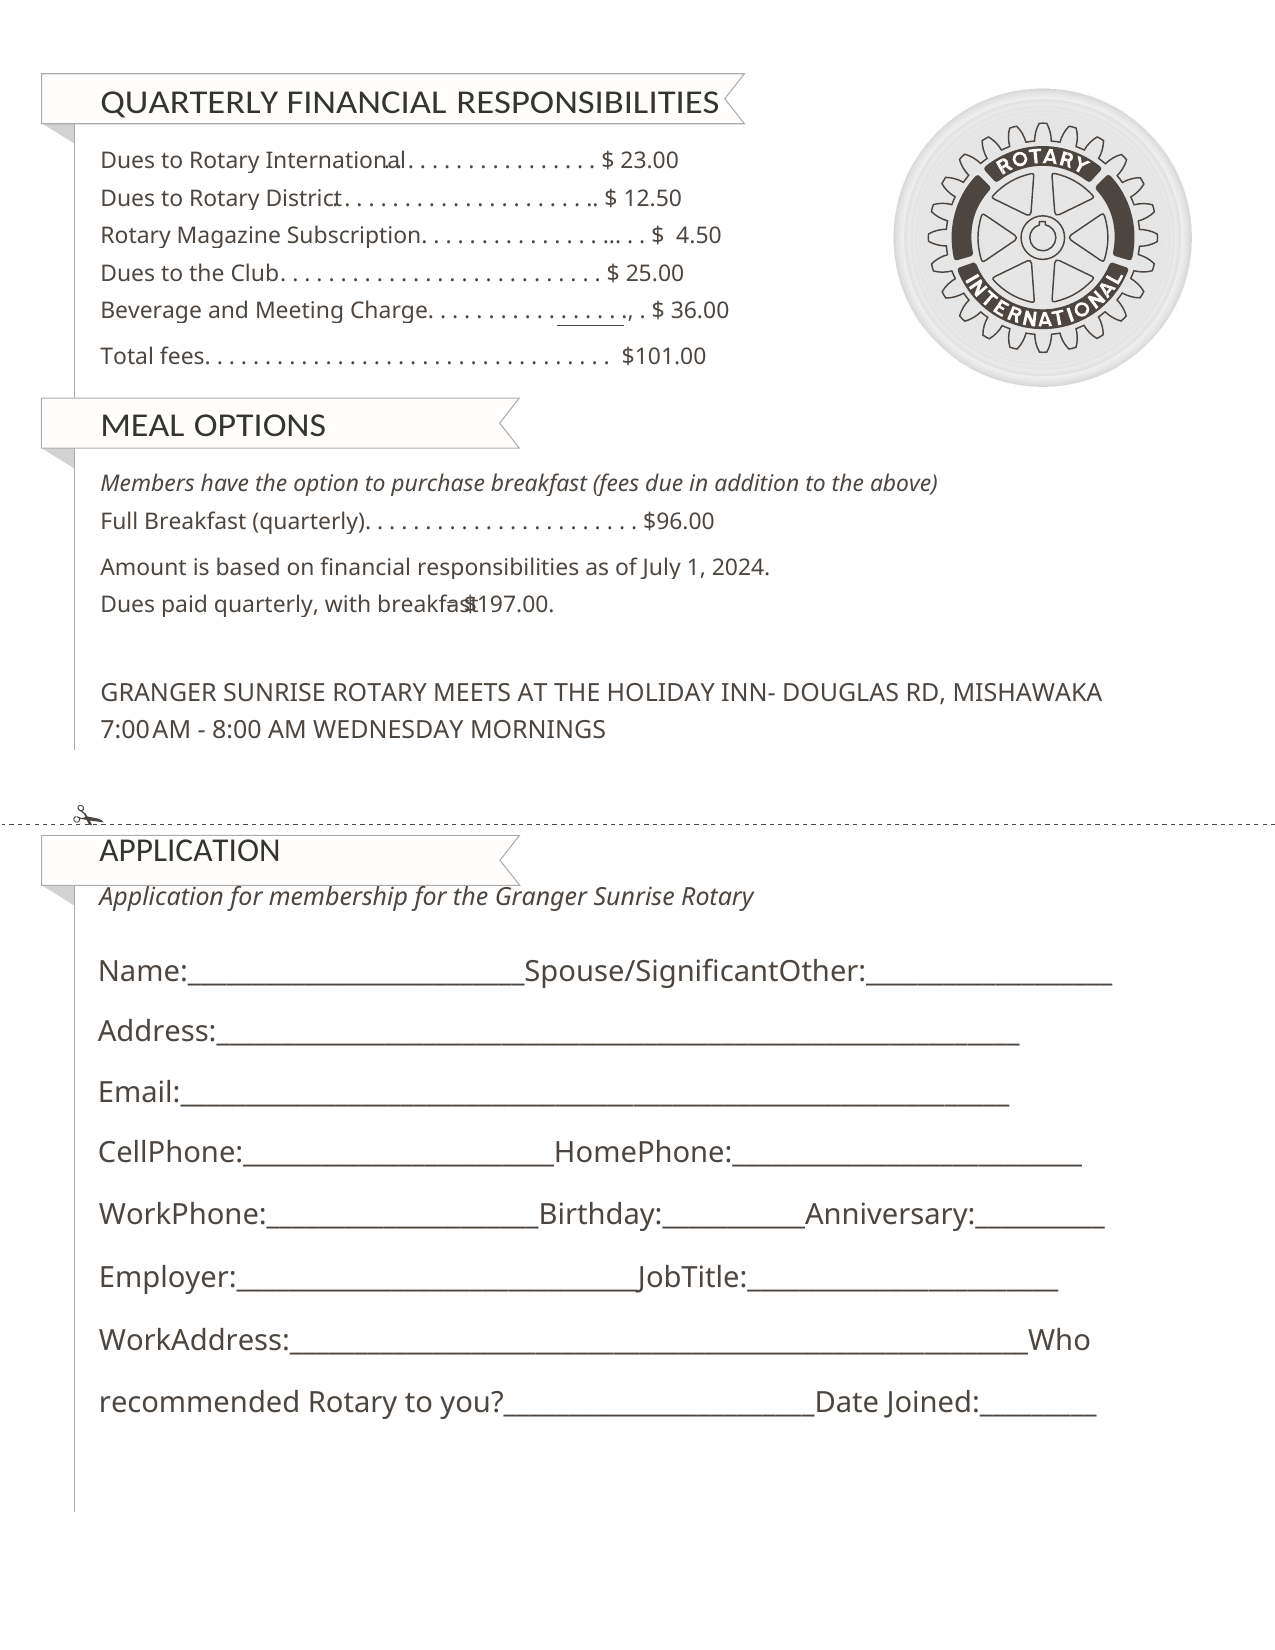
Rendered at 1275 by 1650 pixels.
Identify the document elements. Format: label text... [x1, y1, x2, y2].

text Email:________________________________________________________________ [98, 1071, 1203, 1111]
text APPLICATION [99, 150, 1203, 869]
picture [864, 59, 1221, 416]
text Application for membership for the Granger Sunrise Rotary [99, 879, 1203, 913]
text CellPhone:________________________HomePhone:___________________________ WorkPhone:_____________________Birthday:___________Anniversary:__________ Employer:_______________________________JobTitle:________________________ WorkAddress:_________________________________________________________Who recommended Rotary to you?________________________Date Joined:_________ [98, 1131, 1203, 1421]
text Address:______________________________________________________________ [98, 1011, 1203, 1050]
text Name:__________________________Spouse/SignificantOther:___________________ [98, 951, 1203, 990]
